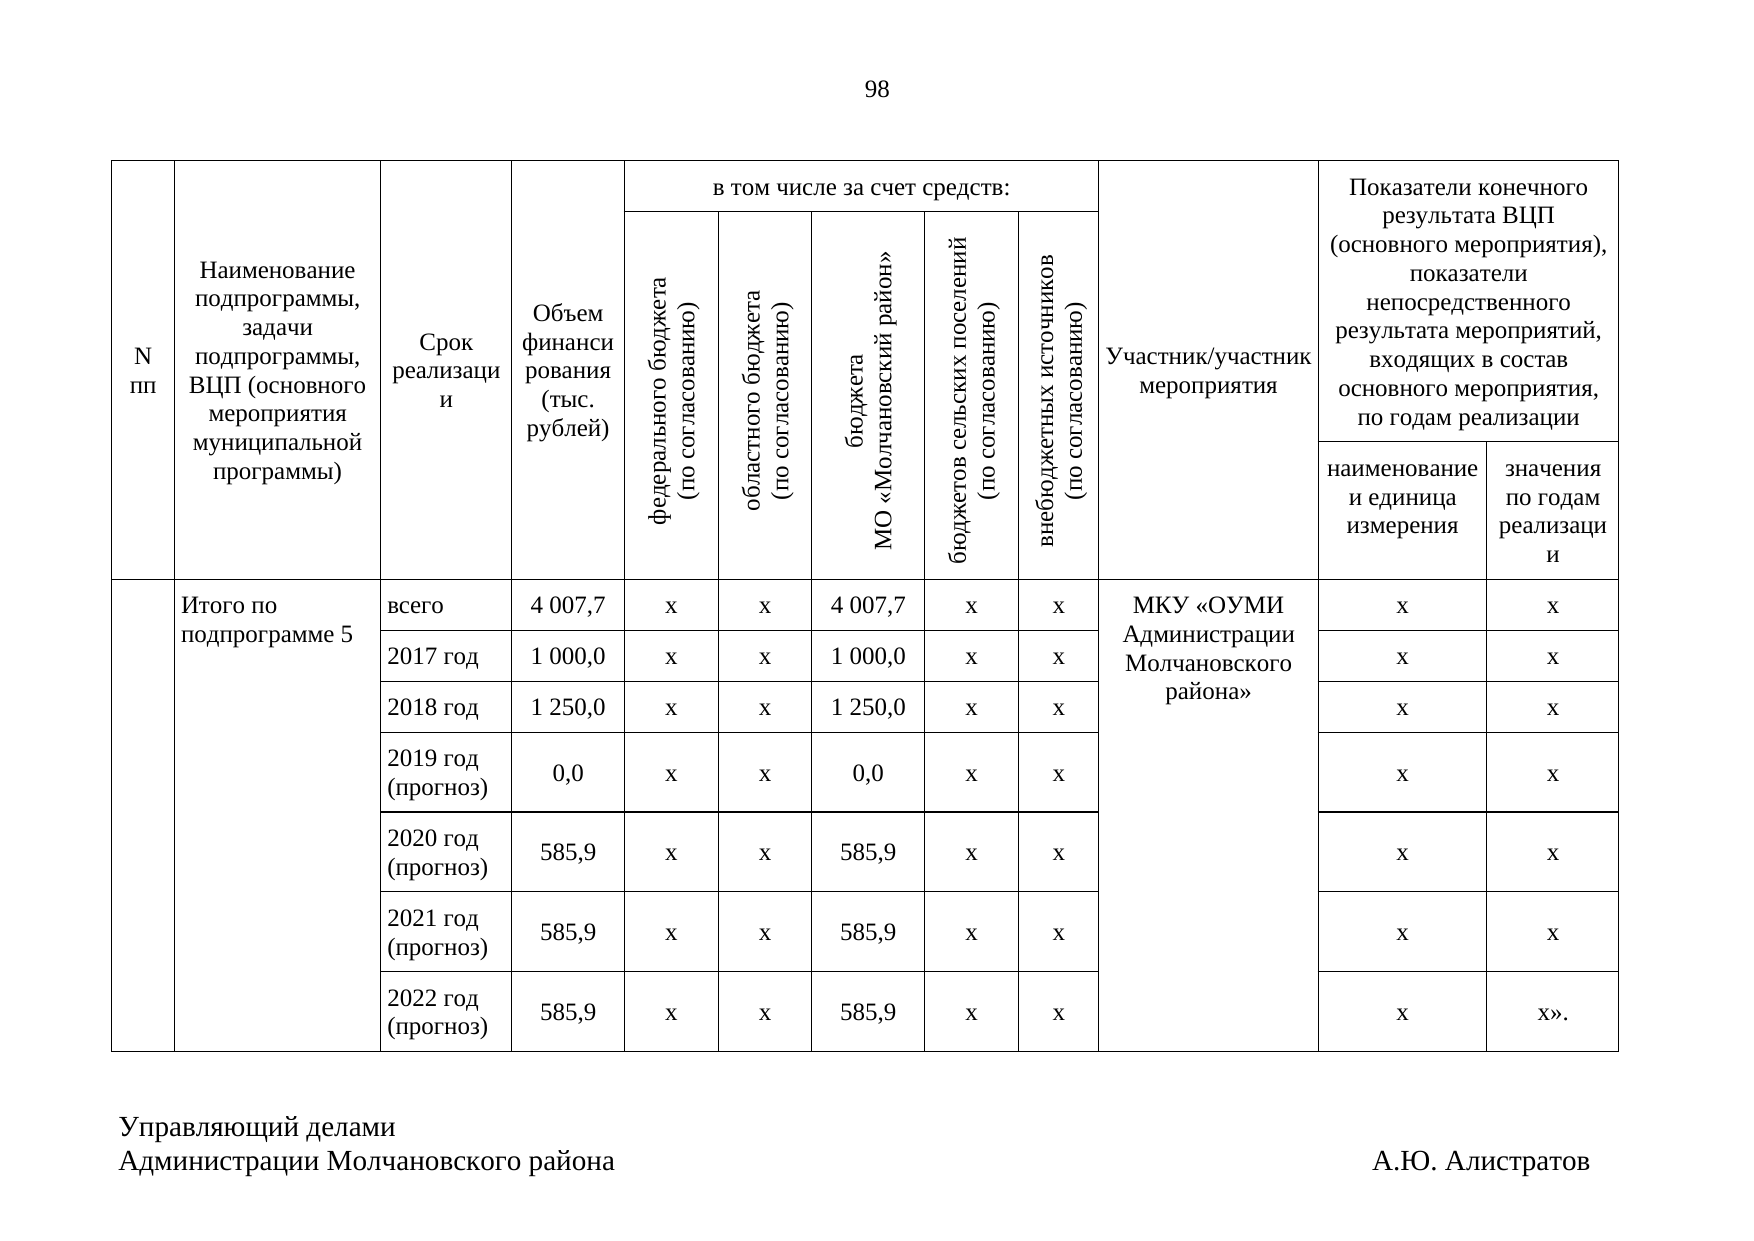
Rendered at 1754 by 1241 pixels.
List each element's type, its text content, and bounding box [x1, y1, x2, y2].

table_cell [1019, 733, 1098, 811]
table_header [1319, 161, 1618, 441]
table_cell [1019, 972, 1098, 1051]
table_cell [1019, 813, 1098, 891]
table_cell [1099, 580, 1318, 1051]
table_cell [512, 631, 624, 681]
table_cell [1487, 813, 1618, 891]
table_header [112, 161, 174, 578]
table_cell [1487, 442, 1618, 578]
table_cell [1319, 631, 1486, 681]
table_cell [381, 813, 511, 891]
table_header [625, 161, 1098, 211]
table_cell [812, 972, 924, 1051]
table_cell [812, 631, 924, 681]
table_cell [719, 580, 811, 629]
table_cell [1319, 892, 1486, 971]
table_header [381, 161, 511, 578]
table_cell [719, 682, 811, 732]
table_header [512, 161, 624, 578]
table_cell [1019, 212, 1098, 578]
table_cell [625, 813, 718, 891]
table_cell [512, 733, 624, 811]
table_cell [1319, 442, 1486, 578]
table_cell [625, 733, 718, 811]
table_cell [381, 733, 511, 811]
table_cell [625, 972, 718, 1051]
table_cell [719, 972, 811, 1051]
text Администрации Молчановского района А.Ю. Алистратов [118, 1143, 1636, 1176]
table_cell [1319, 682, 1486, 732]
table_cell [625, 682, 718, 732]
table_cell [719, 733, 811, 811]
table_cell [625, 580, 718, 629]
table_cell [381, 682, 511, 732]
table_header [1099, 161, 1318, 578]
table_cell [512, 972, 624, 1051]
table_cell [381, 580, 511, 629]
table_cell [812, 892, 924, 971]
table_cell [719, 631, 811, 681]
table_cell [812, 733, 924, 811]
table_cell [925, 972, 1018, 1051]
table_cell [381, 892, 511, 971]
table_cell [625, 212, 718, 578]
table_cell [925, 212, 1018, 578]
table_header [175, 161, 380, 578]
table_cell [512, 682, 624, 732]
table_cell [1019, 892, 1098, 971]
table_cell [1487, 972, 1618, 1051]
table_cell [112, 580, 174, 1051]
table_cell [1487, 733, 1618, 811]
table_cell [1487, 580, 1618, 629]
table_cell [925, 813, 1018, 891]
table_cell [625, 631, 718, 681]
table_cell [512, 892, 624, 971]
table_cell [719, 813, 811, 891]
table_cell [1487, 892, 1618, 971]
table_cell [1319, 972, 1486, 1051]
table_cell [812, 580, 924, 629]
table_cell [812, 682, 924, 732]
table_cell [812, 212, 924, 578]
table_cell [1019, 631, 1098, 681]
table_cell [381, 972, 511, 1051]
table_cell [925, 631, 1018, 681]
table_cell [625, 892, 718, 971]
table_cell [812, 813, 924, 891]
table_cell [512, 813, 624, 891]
text Управляющий делами [118, 1109, 1636, 1143]
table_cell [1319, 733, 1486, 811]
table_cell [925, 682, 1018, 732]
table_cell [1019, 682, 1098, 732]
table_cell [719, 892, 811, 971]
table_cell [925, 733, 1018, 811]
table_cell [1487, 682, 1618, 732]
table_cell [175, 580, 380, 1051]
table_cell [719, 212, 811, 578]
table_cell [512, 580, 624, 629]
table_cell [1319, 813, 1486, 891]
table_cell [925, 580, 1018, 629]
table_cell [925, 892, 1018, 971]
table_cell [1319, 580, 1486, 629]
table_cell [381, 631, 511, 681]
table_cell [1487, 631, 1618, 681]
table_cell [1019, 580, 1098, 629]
